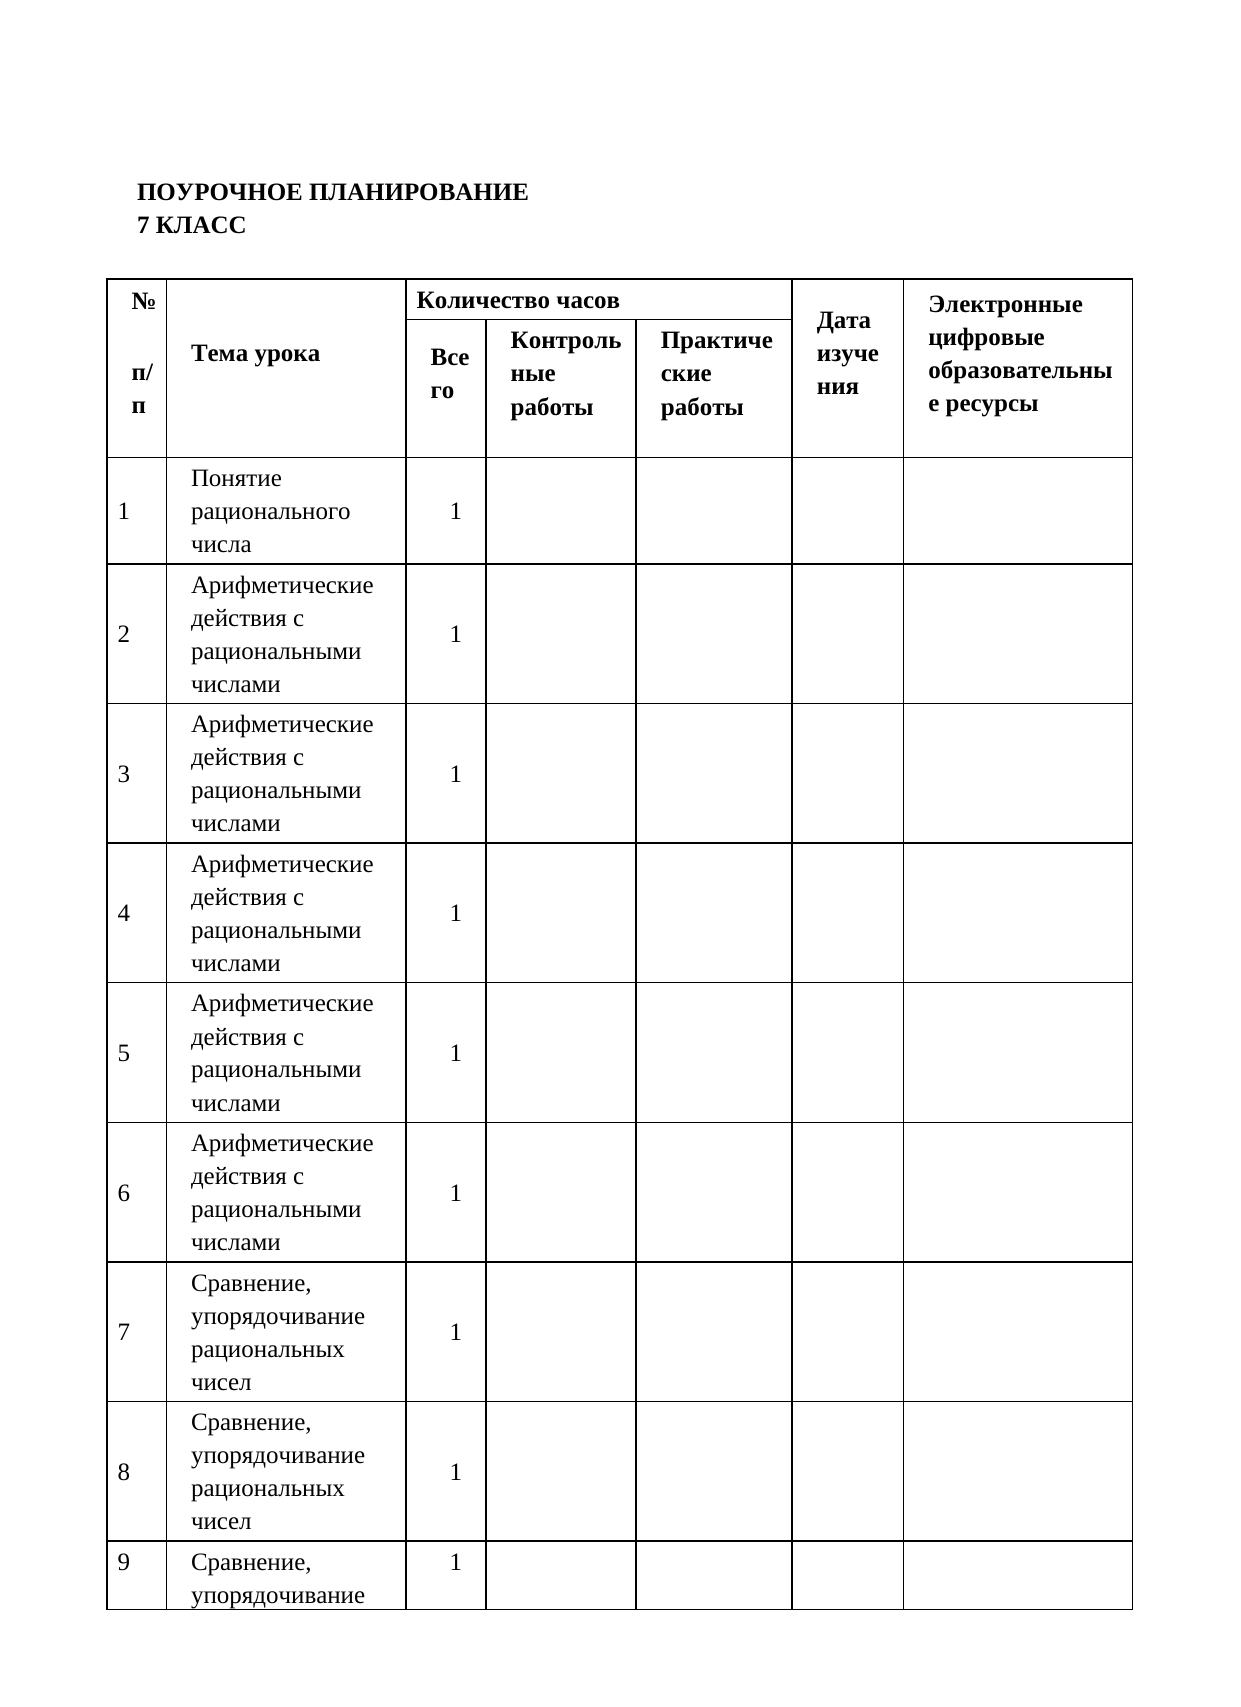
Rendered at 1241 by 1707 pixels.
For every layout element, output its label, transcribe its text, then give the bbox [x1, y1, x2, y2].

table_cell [167, 1402, 405, 1540]
table_cell [904, 1542, 1132, 1609]
table_cell 4 [108, 844, 166, 982]
table_cell 1 [407, 1542, 485, 1609]
table_cell [487, 565, 635, 703]
table_cell [793, 844, 903, 982]
table_cell [487, 1402, 635, 1540]
table_cell [487, 983, 635, 1121]
table_cell 1 [407, 704, 485, 842]
table_cell [904, 458, 1132, 563]
table_cell 1 [407, 1263, 485, 1401]
table_cell Арифметические действия с рациональными числами [167, 844, 405, 982]
table_cell 1 [407, 844, 485, 982]
table_cell [637, 1123, 791, 1261]
table_cell [793, 565, 903, 703]
table_cell [637, 1542, 791, 1609]
table_cell [793, 983, 903, 1121]
table_cell [904, 1263, 1132, 1401]
table_cell [487, 1542, 635, 1609]
table_header Электронные цифровые образовательные ресурсы [904, 280, 1132, 456]
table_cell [167, 1263, 405, 1401]
text 7 КЛАСС [131, 210, 1122, 239]
table_cell 9 [108, 1542, 166, 1609]
table_cell 1 [407, 458, 485, 563]
table_cell Арифметические действия с рациональными числами [167, 983, 405, 1121]
table_cell [637, 704, 791, 842]
table_cell [793, 1542, 903, 1609]
table_cell [904, 565, 1132, 703]
table_header № п/п [108, 280, 166, 456]
table_cell [637, 844, 791, 982]
table_cell [637, 983, 791, 1121]
table_cell Всего [407, 320, 485, 456]
table_cell [487, 1123, 635, 1261]
table_cell 1 [407, 1123, 485, 1261]
text ПОУРОЧНОЕ ПЛАНИРОВАНИЕ [131, 177, 1122, 206]
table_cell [167, 1542, 405, 1609]
table_cell 1 [407, 1402, 485, 1540]
table_cell 2 [108, 565, 166, 703]
table_cell [487, 1263, 635, 1401]
table_cell [637, 1263, 791, 1401]
table_header Тема урока [167, 280, 405, 456]
table_cell [904, 844, 1132, 982]
table_cell Контрольные работы [487, 320, 635, 456]
table_cell [637, 565, 791, 703]
table_header Количество часов [407, 280, 791, 319]
table_cell 1 [108, 458, 166, 563]
table_cell [637, 1402, 791, 1540]
table_cell [793, 704, 903, 842]
table_cell [487, 844, 635, 982]
table_cell 6 [108, 1123, 166, 1261]
table_cell [637, 458, 791, 563]
table_cell [793, 1263, 903, 1401]
table_cell [904, 1402, 1132, 1540]
table_cell [793, 1123, 903, 1261]
table_cell 7 [108, 1263, 166, 1401]
table_cell [487, 458, 635, 563]
table_cell [793, 458, 903, 563]
table_cell 1 [407, 983, 485, 1121]
table_cell 5 [108, 983, 166, 1121]
table_cell Практические работы [637, 320, 791, 456]
table_cell 1 [407, 565, 485, 703]
table_cell Понятие рационального числа [167, 458, 405, 563]
table_cell [904, 704, 1132, 842]
table_cell [904, 1123, 1132, 1261]
table_cell [904, 983, 1132, 1121]
table_cell 8 [108, 1402, 166, 1540]
table_cell Арифметические действия с рациональными числами [167, 565, 405, 703]
table_cell [487, 704, 635, 842]
table_cell Арифметические действия с рациональными числами [167, 1123, 405, 1261]
table_cell [793, 1402, 903, 1540]
table_cell Арифметические действия с рациональными числами [167, 704, 405, 842]
table_cell 3 [108, 704, 166, 842]
table_header Дата изучения [793, 280, 903, 456]
